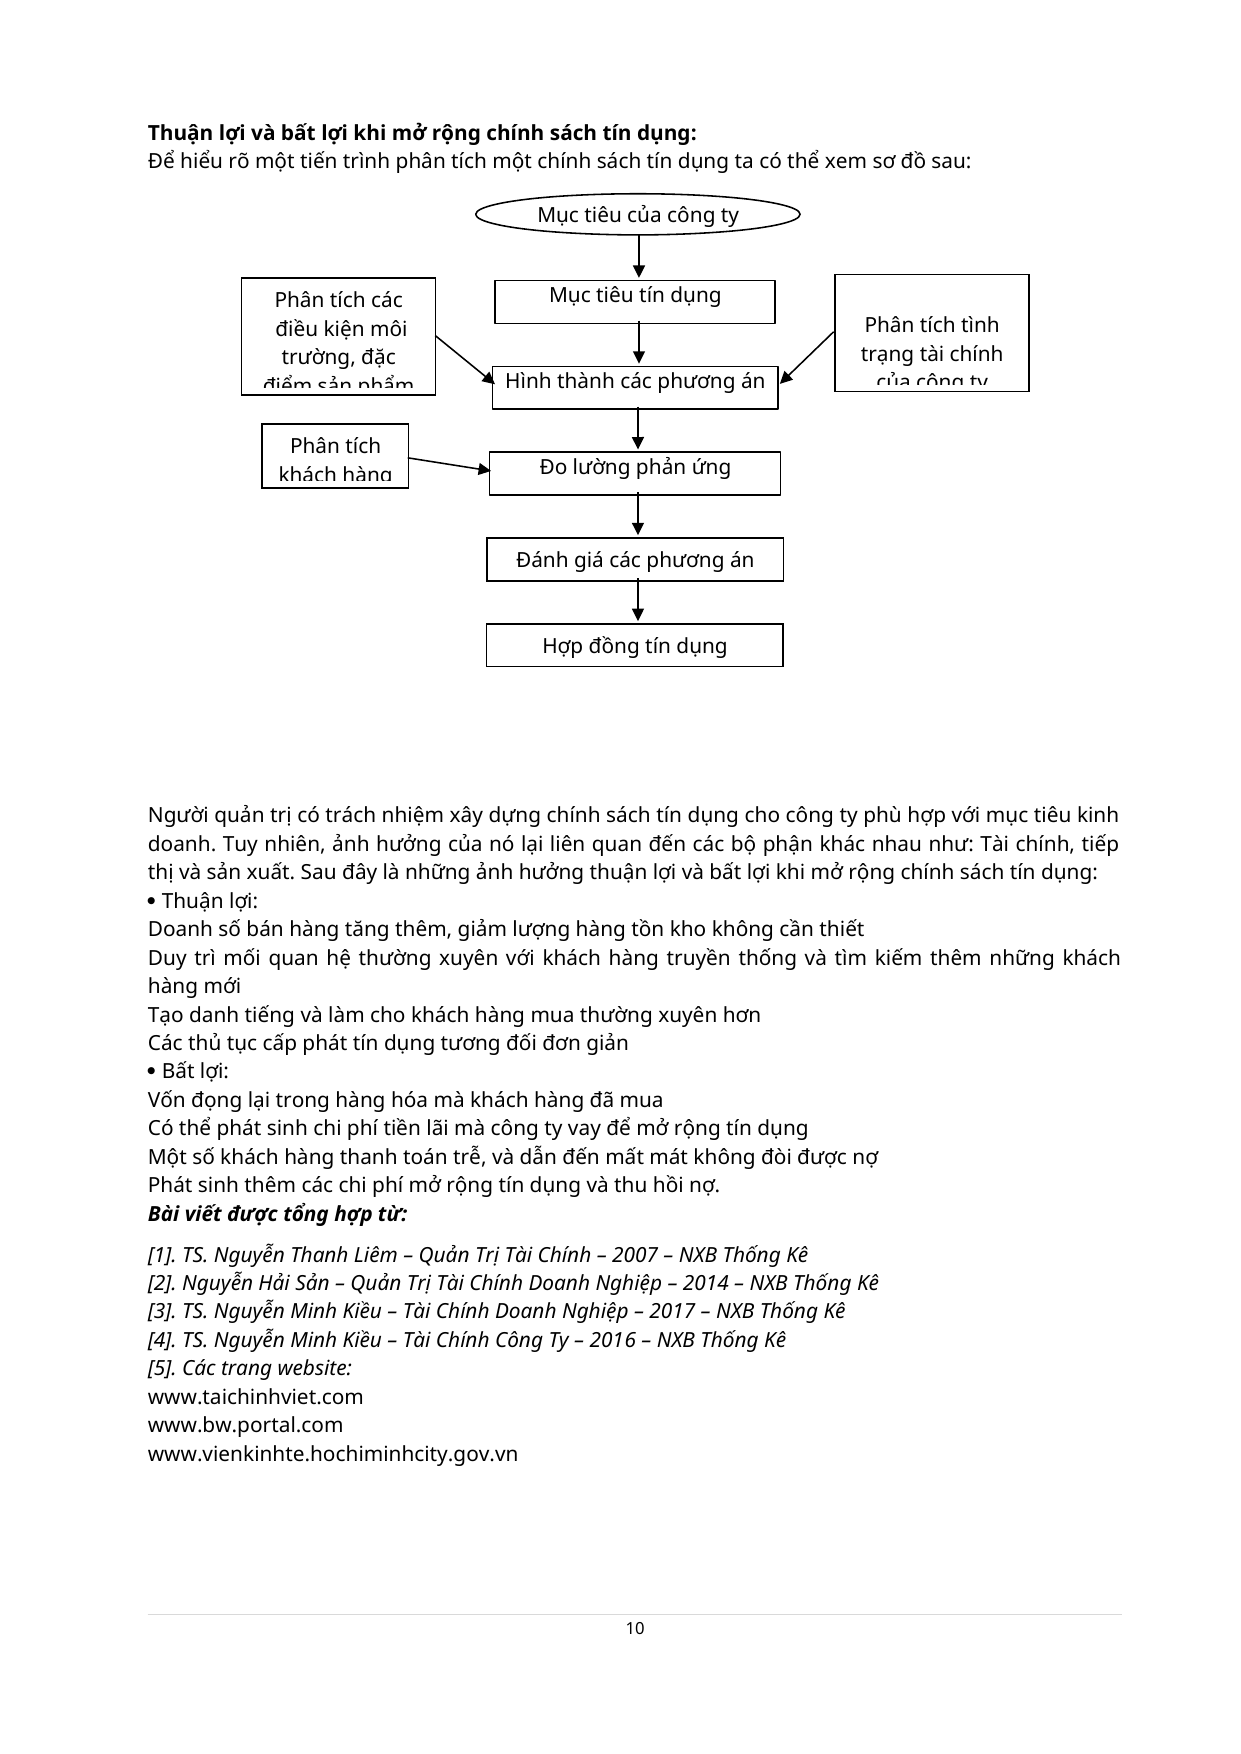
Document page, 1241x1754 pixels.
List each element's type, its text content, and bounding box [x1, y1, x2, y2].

text Một số khách hàng thanh toán trễ, và dẫn đến mất mát không đòi được nợ [148, 1142, 1122, 1170]
text [1]. TS. Nguyễn Thanh Liêm – Quản Trị Tài Chính – 2007 – NXB Thống Kê [148, 1240, 1122, 1268]
text Bài viết được tổng hợp từ: [148, 1199, 1122, 1227]
text Có thể phát sinh chi phí tiền lãi mà công ty vay để mở rộng tín dụng [148, 1113, 1122, 1142]
text Tạo danh tiếng và làm cho khách hàng mua thường xuyên hơn [148, 1000, 1122, 1028]
text Bất lợi: [148, 1057, 1122, 1085]
text Duy trì mối quan hệ thường xuyên với khách hàng truyền thống và tìm kiếm thêm những khách hàng mới [148, 943, 1122, 1000]
text Người quản trị có trách nhiệm xây dựng chính sách tín dụng cho công ty phù hợp với mục tiêu kinh doanh. Tuy nhiên, ảnh hưởng của nó lại liên quan đến các bộ phận khác nhau như: Tài chính, tiếp thị và sản xuất. Sau đây là những ảnh hưởng thuận lợi và bất lợi khi mở rộng chính sách tín dụng: [148, 801, 1122, 886]
text Phát sinh thêm các chi phí mở rộng tín dụng và thu hồi nợ. [148, 1170, 1122, 1199]
text [4]. TS. Nguyễn Minh Kiều – Tài Chính Công Ty – 2016 – NXB Thống Kê [148, 1325, 1122, 1353]
text Vốn đọng lại trong hàng hóa mà khách hàng đã mua [148, 1085, 1122, 1113]
text www.vienkinhte.hochiminhcity.gov.vn [148, 1439, 1122, 1467]
text [5]. Các trang website: [148, 1353, 1122, 1382]
text [3]. TS. Nguyễn Minh Kiều – Tài Chính Doanh Nghiệp – 2017 – NXB Thống Kê [148, 1297, 1122, 1325]
text Để hiểu rõ một tiến trình phân tích một chính sách tín dụng ta có thể xem sơ đồ sau: [148, 147, 1122, 175]
text www.taichinhviet.com [148, 1382, 1122, 1410]
text Thuận lợi và bất lợi khi mở rộng chính sách tín dụng: [148, 118, 1122, 147]
text [2]. Nguyễn Hải Sản – Quản Trị Tài Chính Doanh Nghiệp – 2014 – NXB Thống Kê [148, 1268, 1122, 1297]
text Các thủ tục cấp phát tín dụng tương đối đơn giản [148, 1028, 1122, 1057]
text Doanh số bán hàng tăng thêm, giảm lượng hàng tồn kho không cần thiết [148, 914, 1122, 943]
text www.bw.portal.com [148, 1410, 1122, 1439]
text Thuận lợi: [148, 886, 1122, 914]
